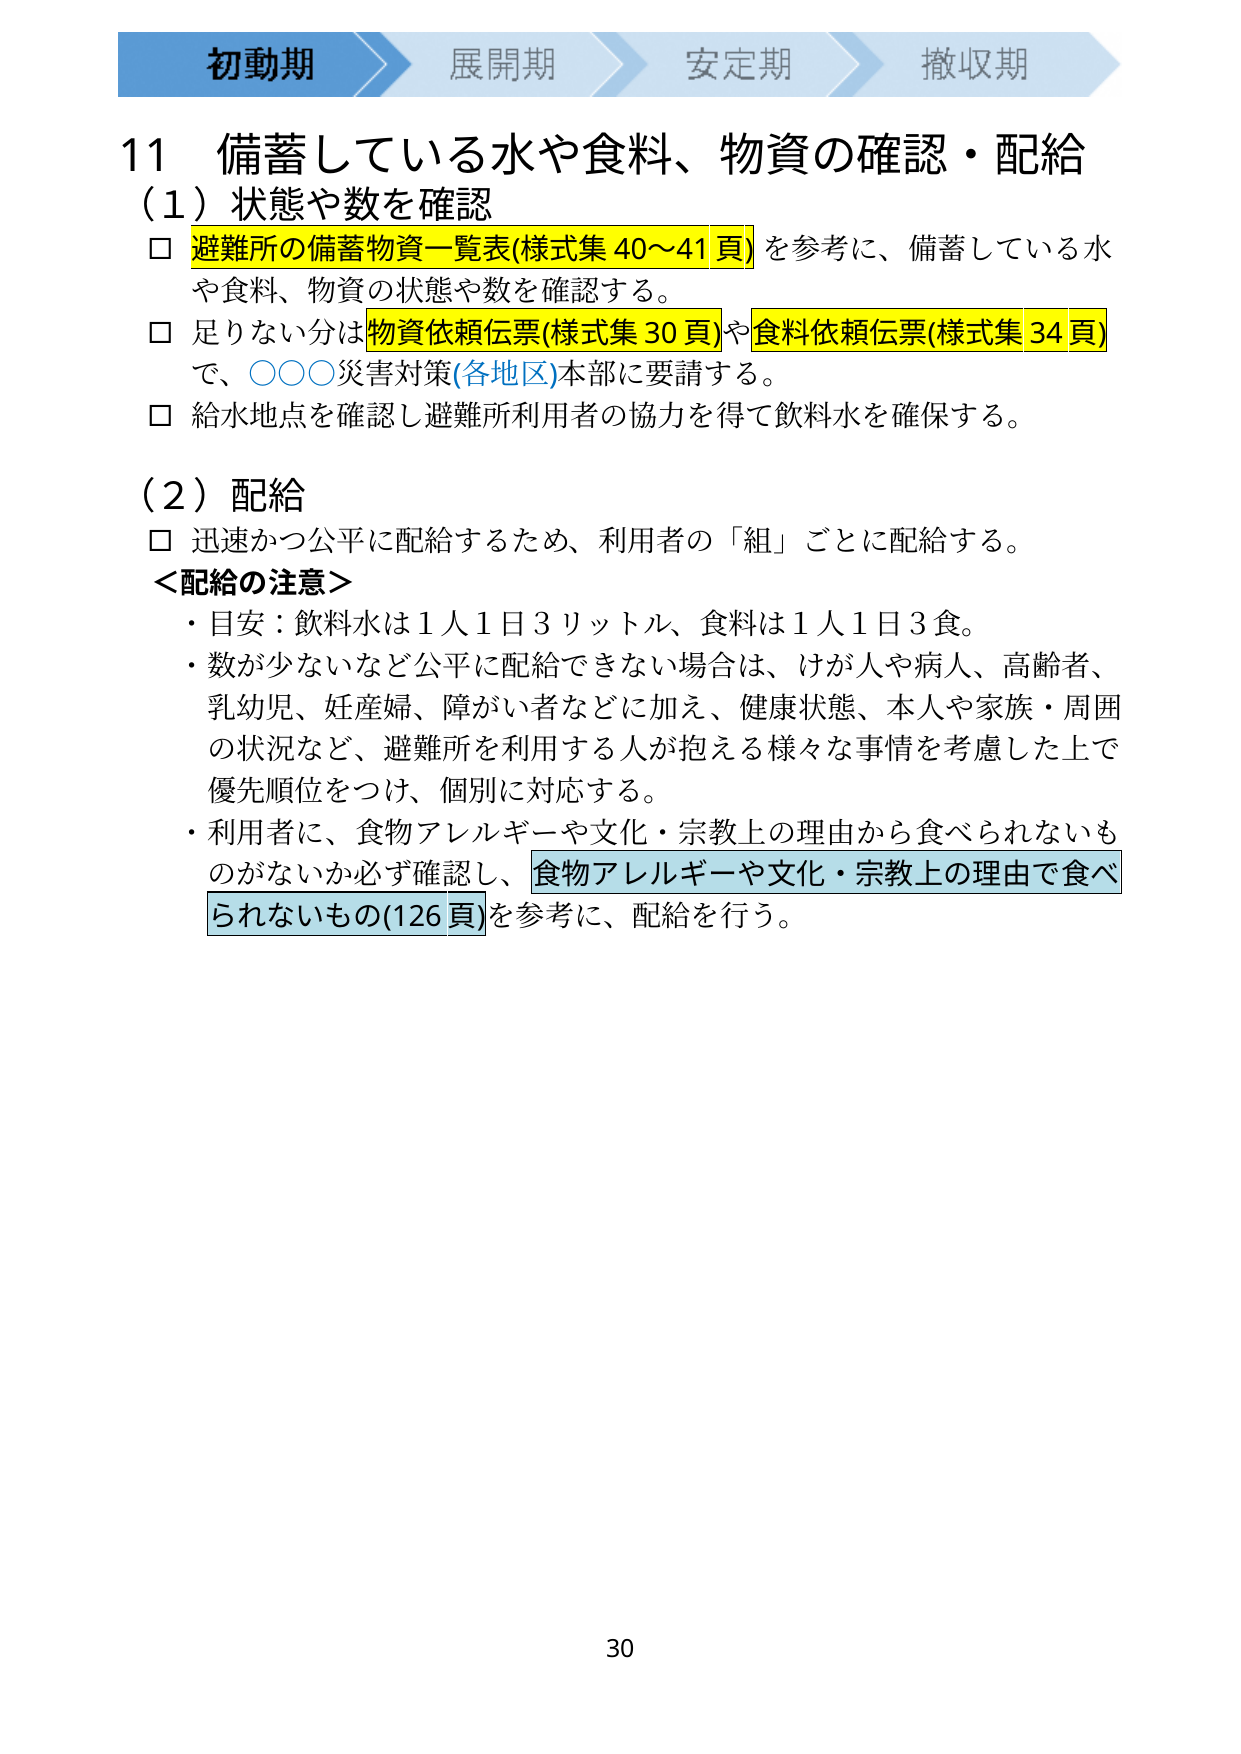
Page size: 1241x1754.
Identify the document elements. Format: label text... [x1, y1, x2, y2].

text 11 備蓄している水や食料、物資の確認・配給 [118, 118, 1122, 185]
list 迅速かつ公平に配給するため、利用者の「組」ごとに配給する。 [147, 518, 1122, 560]
list 避難所の備蓄物資一覧表(様式集40～41頁) を参考に、備蓄している水や食料、物資の状態や数を確認する。 [147, 226, 1122, 310]
list 給水地点を確認し避難所利用者の協力を得て飲料水を確保する。 [147, 393, 1122, 435]
text （１）状態や数を確認 [118, 185, 1122, 226]
list 数が少ないなど公平に配給できない場合は、けが人や病人、高齢者、乳幼児、妊産婦、障がい者などに加え、健康状態、本人や家族・周囲の状況など、避難所を利用する人が抱える様々な事情を考慮した上で優先順位をつけ、個別に対応する。 [177, 643, 1122, 810]
list 足りない分は物資依頼伝票(様式集30頁)や食料依頼伝票(様式集34頁)で、○○○災害対策(各地区)本部に要請する。 [147, 310, 1122, 393]
list ＜配給の注意＞ [151, 560, 1122, 601]
list 利用者に、食物アレルギーや文化・宗教上の理由から食べられないものがないか必ず確認し、食物アレルギーや文化・宗教上の理由で食べられないもの(126頁)を参考に、配給を行う。 [177, 810, 1122, 935]
list 目安：飲料水は１人１日３リットル、食料は１人１日３食。 [177, 601, 1122, 643]
picture [118, 32, 1123, 97]
text （２）配給 [118, 476, 1122, 518]
